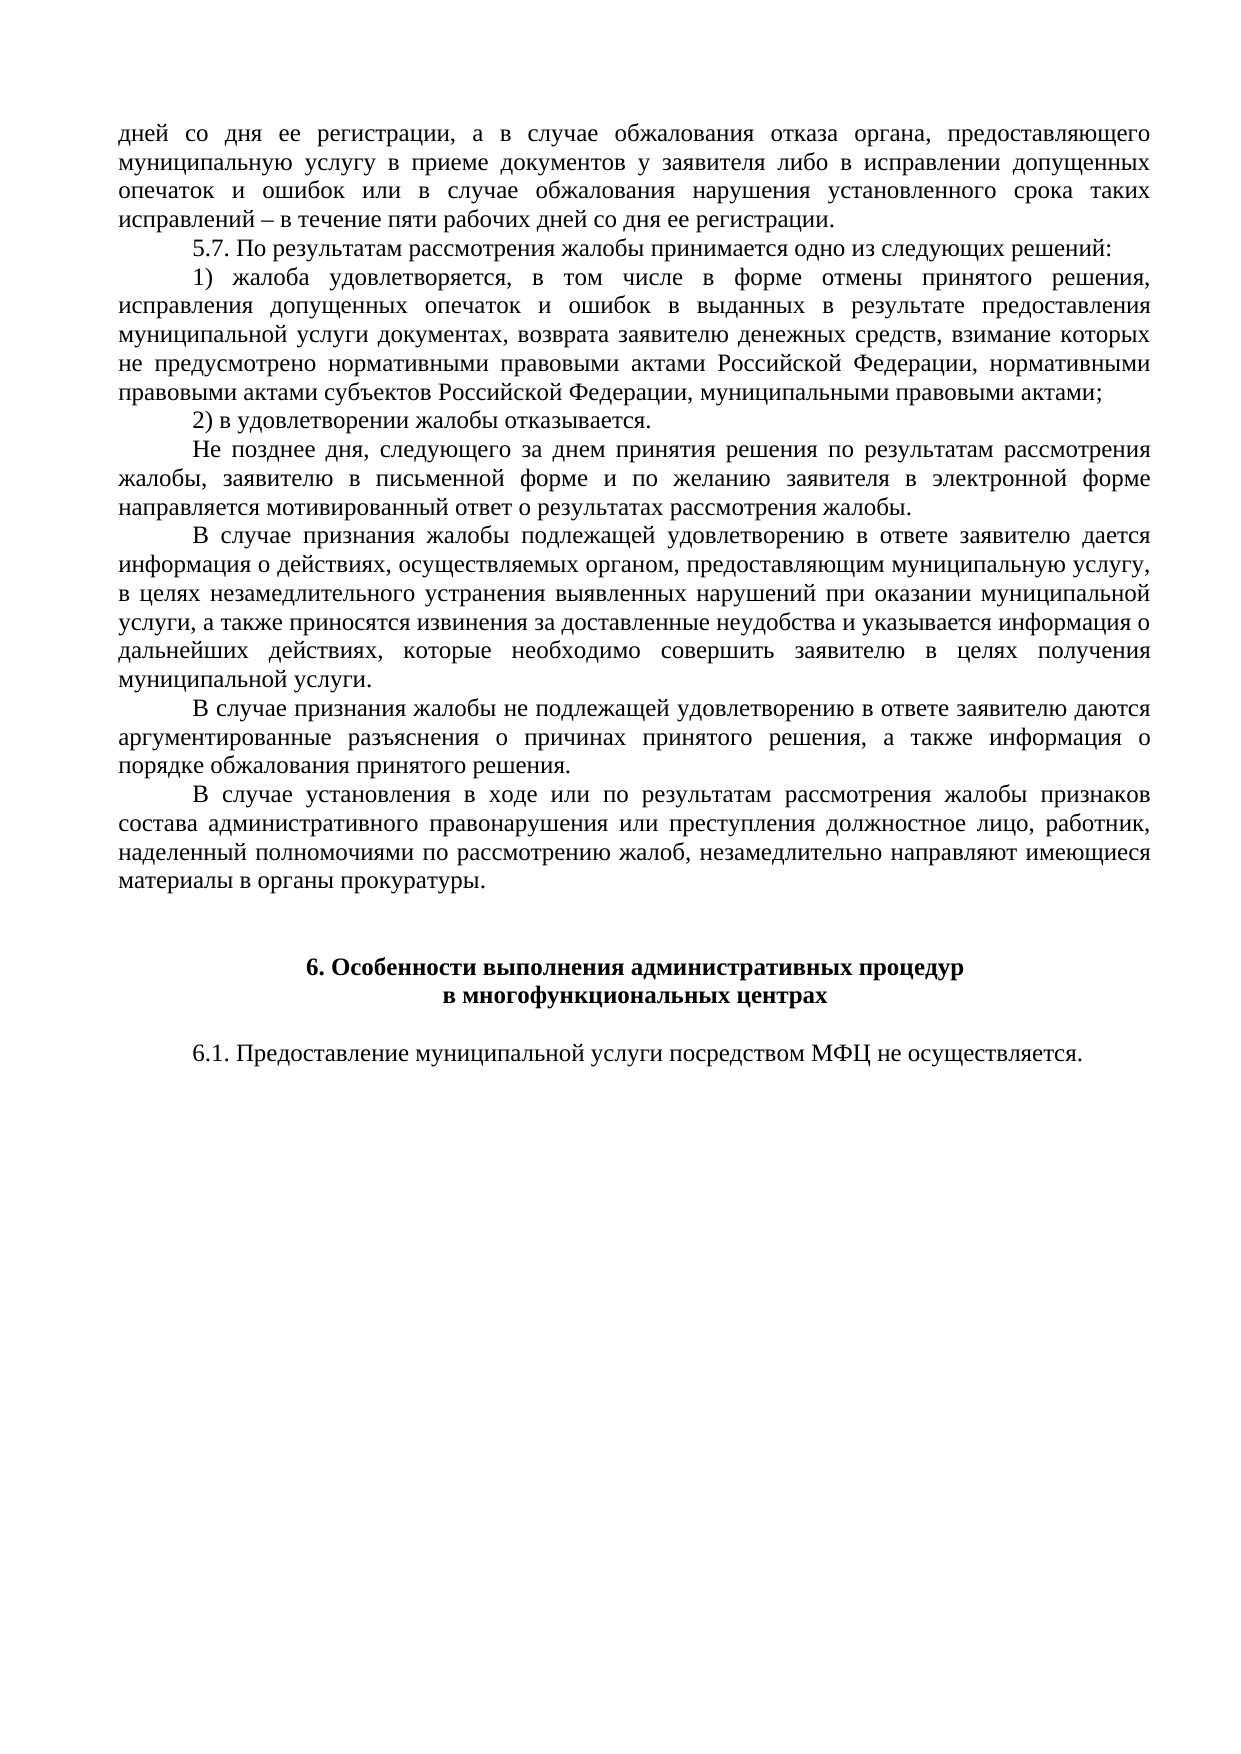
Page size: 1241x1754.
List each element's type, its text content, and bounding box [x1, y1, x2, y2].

text 2) в удовлетворении жалобы отказывается. [118, 406, 1152, 434]
text В случае признания жалобы подлежащей удовлетворению в ответе заявителю дается информация о действиях, осуществляемых органом, предоставляющим муниципальную услугу, в целях незамедлительного устранения выявленных нарушений при оказании муниципальной услуги, а также приносятся извинения за доставленные неудобства и указывается информация о дальнейших действиях, которые необходимо совершить заявителю в целях получения муниципальной услуги. [118, 521, 1152, 693]
text 6.1. Предоставление муниципальной услуги посредством МФЦ не осуществляется. [118, 1038, 1152, 1067]
text В случае установления в ходе или по результатам рассмотрения жалобы признаков состава административного правонарушения или преступления должностное лицо, работник, наделенный полномочиями по рассмотрению жалоб, незамедлительно направляют имеющиеся материалы в органы прокуратуры. [118, 779, 1152, 894]
text 5.7. По результатам рассмотрения жалобы принимается одно из следующих решений: [118, 233, 1152, 262]
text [118, 118, 1152, 233]
text 1) жалоба удовлетворяется, в том числе в форме отмены принятого решения, исправления допущенных опечаток и ошибок в выданных в результате предоставления муниципальной услуги документах, возврата заявителю денежных средств, взимание которых не предусмотрено нормативными правовыми актами Российской Федерации, нормативными правовыми актами субъектов Российской Федерации, муниципальными правовыми актами; [118, 262, 1152, 406]
text В случае признания жалобы не подлежащей удовлетворению в ответе заявителю даются аргументированные разъяснения о причинах принятого решения, а также информация о порядке обжалования принятого решения. [118, 693, 1152, 779]
text в многофункциональных центрах [118, 981, 1152, 1009]
text Не позднее дня, следующего за днем принятия решения по результатам рассмотрения жалобы, заявителю в письменной форме и по желанию заявителя в электронной форме направляется мотивированный ответ о результатах рассмотрения жалобы. [118, 434, 1152, 521]
text 6. Особенности выполнения административных процедур [118, 952, 1152, 981]
